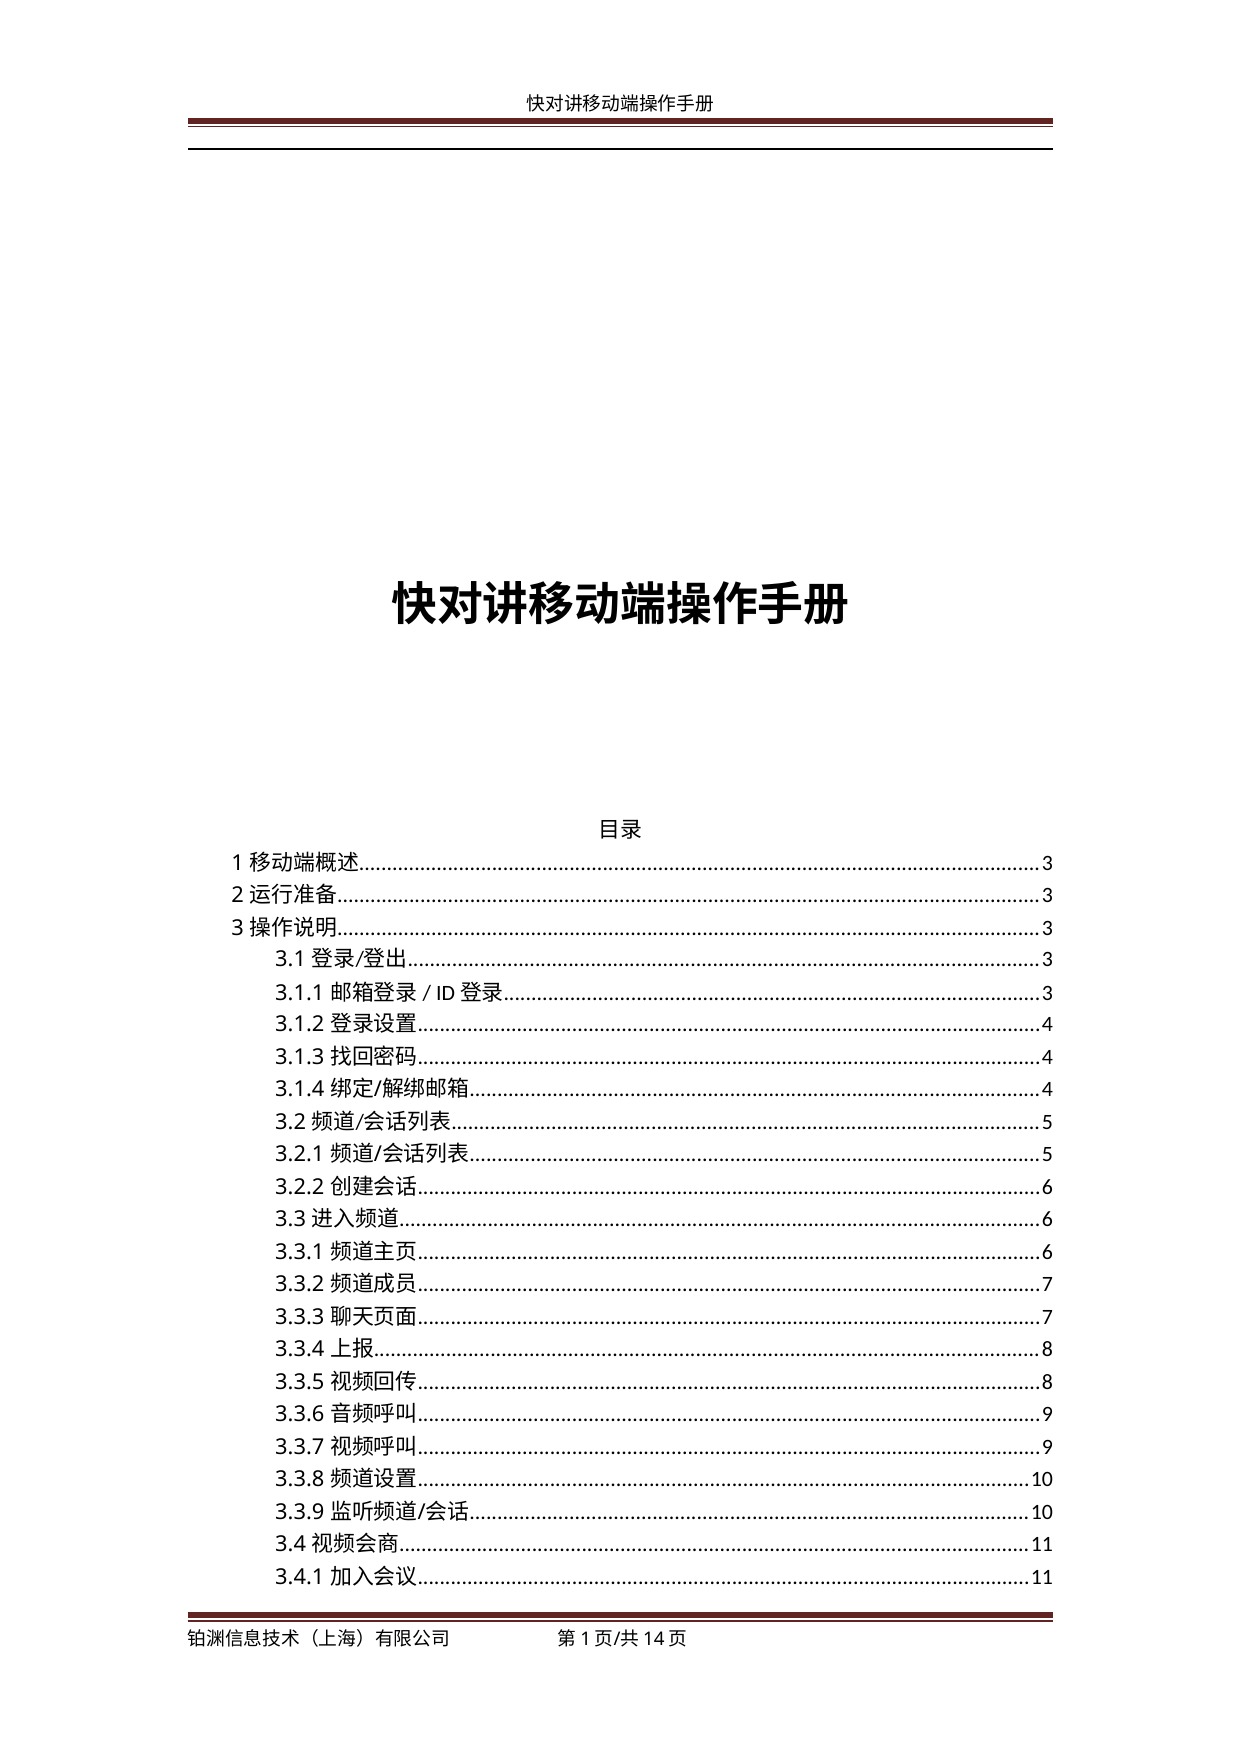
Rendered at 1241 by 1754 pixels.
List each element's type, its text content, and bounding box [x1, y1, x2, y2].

text 快对讲移动端操作手册 [187, 552, 1053, 649]
